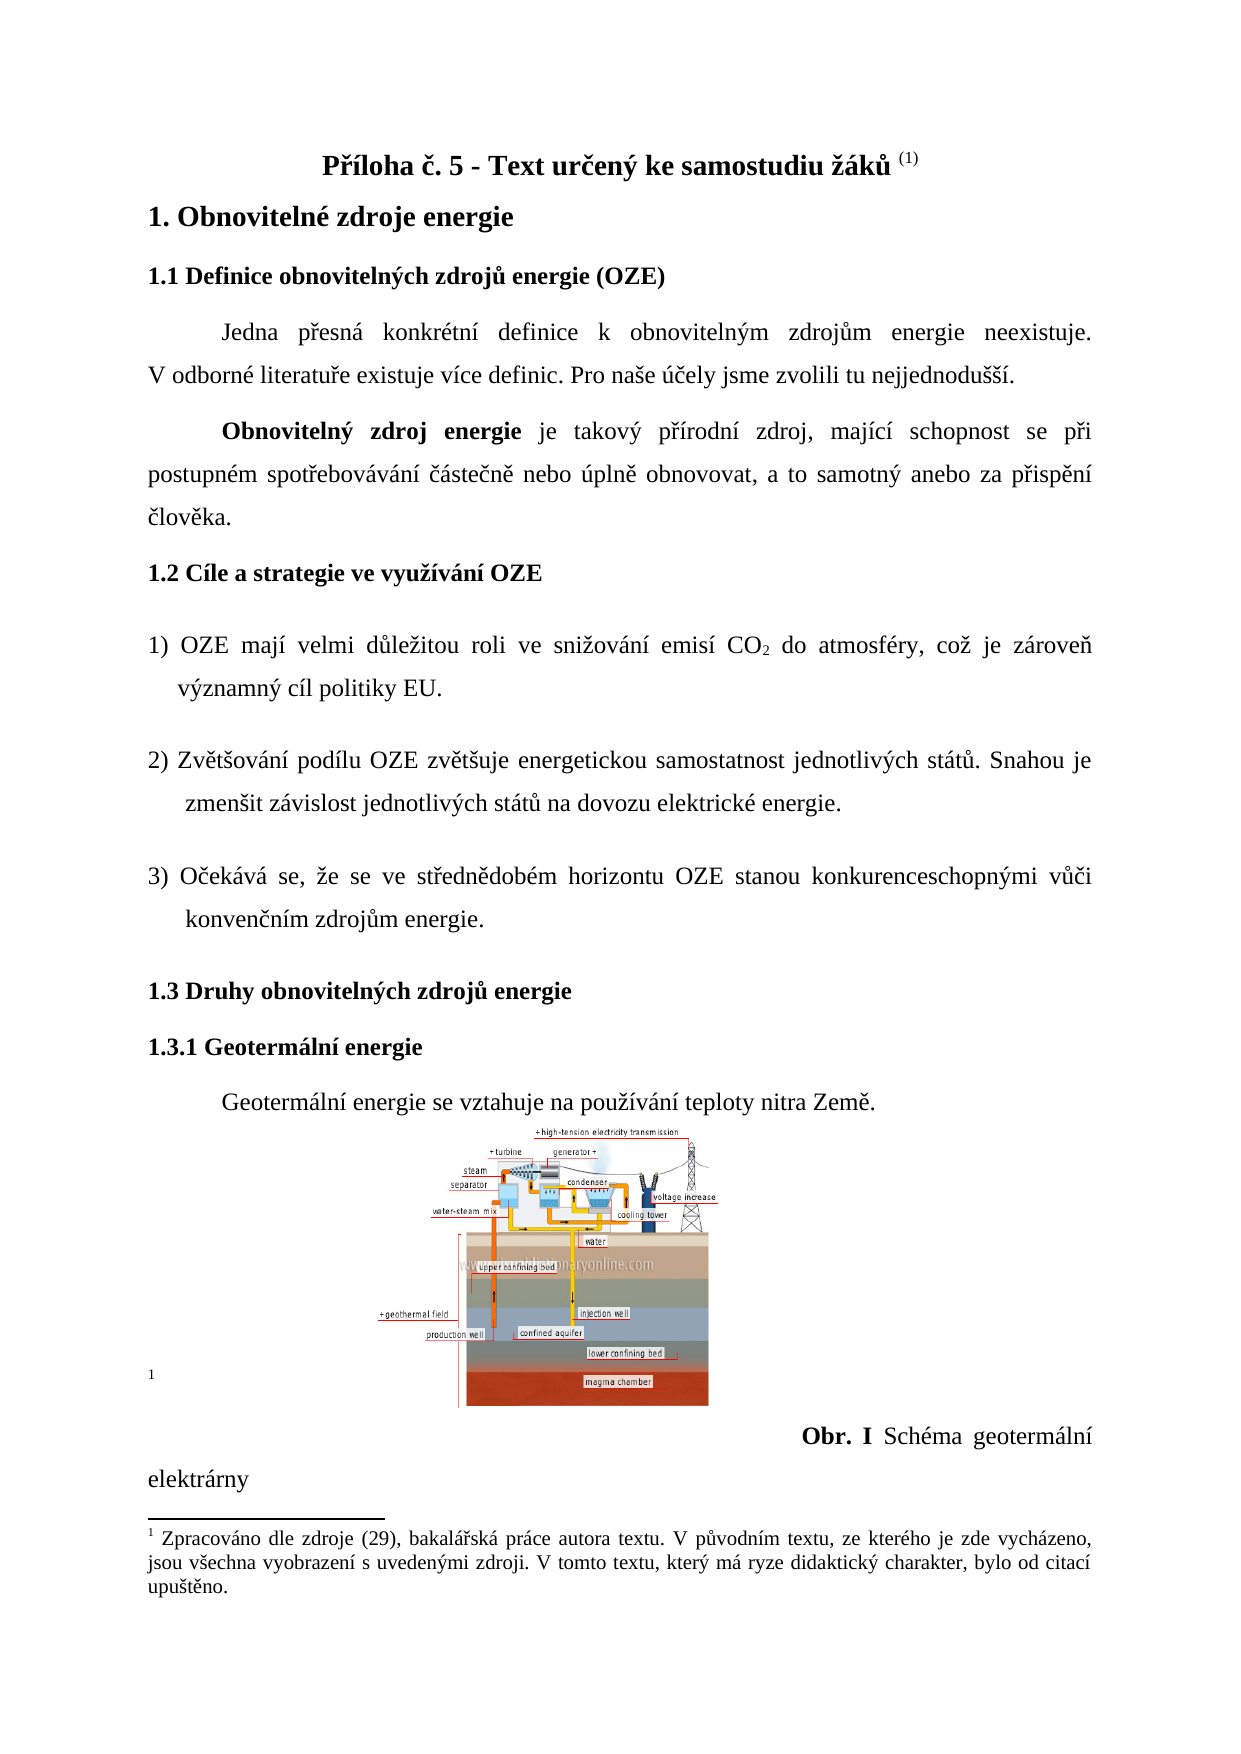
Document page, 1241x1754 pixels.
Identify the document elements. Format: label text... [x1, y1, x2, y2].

text 1.3.2 Větrná energie a větrné elektrárny [148, 1477, 1093, 1506]
picture [376, 1119, 589, 1410]
text Geotermální energie se vztahuje na používání teploty nitra Země. [148, 1087, 1093, 1116]
text Obnovitelný zdroj energie je takový přírodní zdroj, mající schopnost se při postupném spotřebovávání částečně nebo úplně obnovovat, a to samotný anebo za přispění člověka. [148, 416, 1093, 531]
text 2) Zvětšování podílu OZE zvětšuje energetickou samostatnost jednotlivých států. Snahou je zmenšit závislost jednotlivých států na dovozu elektrické energie. [148, 745, 1093, 817]
text 1.2 Cíle a strategie ve využívání OZE [148, 558, 1093, 586]
text Jedna přesná konkrétní definice k obnovitelným zdrojům energie neexistuje. V odborné literatuře existuje více definic. Pro naše účely jsme zvolili tu nejjednodušší. [148, 317, 1093, 389]
text 1.3 Druhy obnovitelných zdrojů energie [148, 976, 1093, 1005]
text Obr. I Schéma geotermální elektrárny [148, 1421, 1093, 1450]
text 3) Očekává se, že se ve střednědobém horizontu OZE stanou konkurenceschopnými vůči konvenčním zdrojům energie. [148, 861, 1093, 933]
text 1.1 Definice obnovitelných zdrojů energie (OZE) [148, 261, 1093, 290]
text 1.3.1 Geotermální energie [148, 1032, 1093, 1061]
text Příloha č. 5 - Text určený ke samostudiu žáků (1) [148, 148, 1093, 181]
text 1) OZE mají velmi důležitou roli ve snižování emisí CO2 do atmosféry, což je zároveň významný cíl politiky EU. [148, 630, 1093, 702]
text 1. Obnovitelné zdroje energie [148, 199, 1093, 232]
